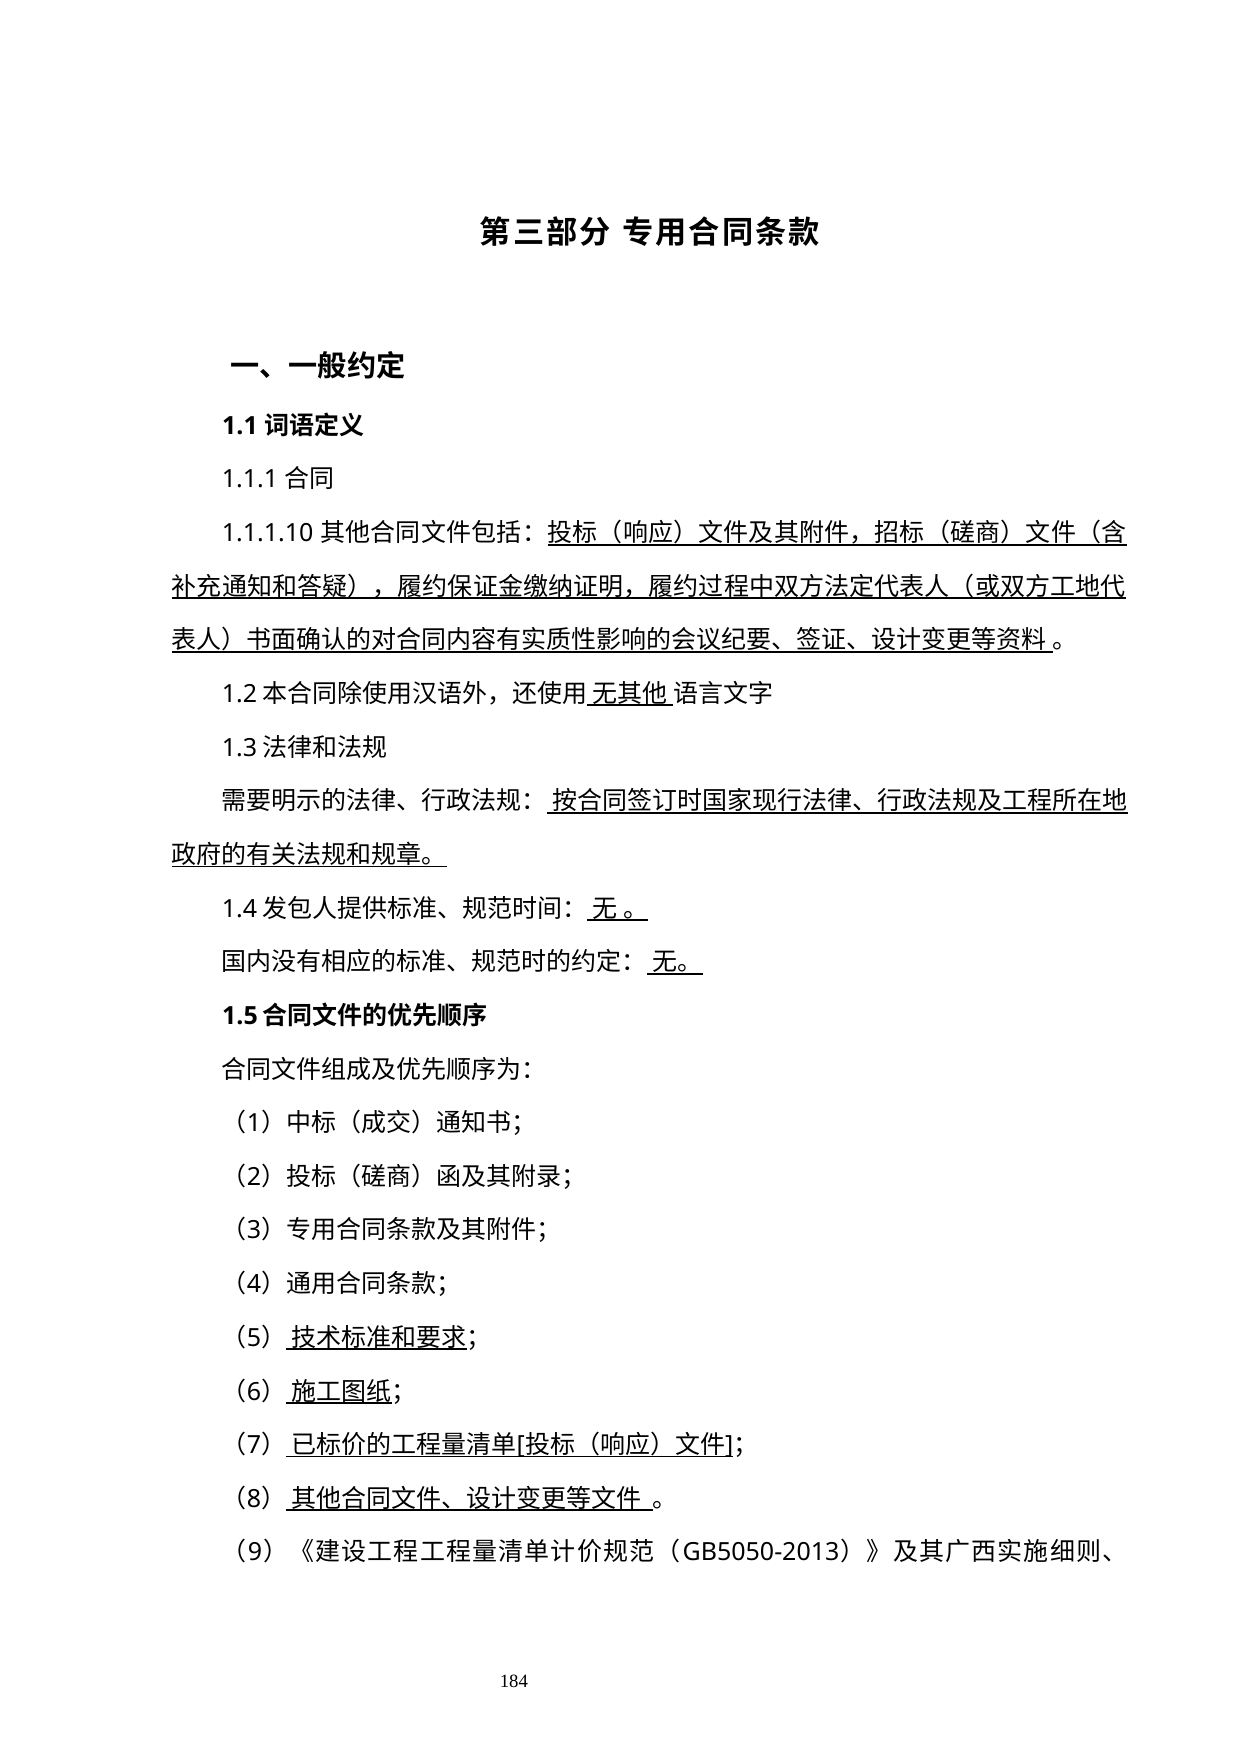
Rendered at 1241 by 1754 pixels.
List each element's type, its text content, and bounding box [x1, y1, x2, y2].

text （5） 技术标准和要求； [172, 1317, 1128, 1353]
text 1.3法律和法规 [172, 727, 1128, 763]
text 1.1.1.10 其他合同文件包括：投标（响应）文件及其附件，招标（磋商）文件（含补充通知和答疑），履约保证金缴纳证明，履约过程中双方法定代表人（或双方工地代表人）书面确认的对合同内容有实质性影响的会议纪要、签证、设计变更等资料 。 [172, 513, 1128, 656]
text （2）投标（磋商）函及其附录； [172, 1156, 1128, 1193]
text （1）中标（成交）通知书； [172, 1103, 1128, 1139]
text （8） 其他合同文件、设计变更等文件 。 [172, 1478, 1128, 1514]
text 1.2本合同除使用汉语外，还使用 无其他 语言文字 [172, 673, 1128, 710]
text 1.1.1 合同 [172, 459, 1128, 495]
subtitle 1.5合同文件的优先顺序 [172, 995, 1128, 1032]
text （6） 施工图纸； [172, 1371, 1128, 1407]
subtitle 国内没有相应的标准、规范时的约定： 无。 [172, 942, 1128, 978]
subtitle 1.1 词语定义 [172, 405, 1128, 442]
text 合同文件组成及优先顺序为： [172, 1049, 1128, 1085]
text （4）通用合同条款； [172, 1264, 1128, 1300]
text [172, 1532, 1128, 1568]
text （3）专用合同条款及其附件； [172, 1210, 1128, 1246]
text 需要明示的法律、行政法规： 按合同签订时国家现行法律、行政法规及工程所在地政府的有关法规和规章。 [172, 781, 1128, 871]
subtitle 一、一般约定 [172, 343, 1128, 385]
subtitle 第三部分 专用合同条款 [172, 197, 1128, 262]
text （7） 已标价的工程量清单[投标（响应）文件]； [172, 1424, 1128, 1461]
text 1.4发包人提供标准、规范时间： 无 。 [172, 888, 1128, 924]
